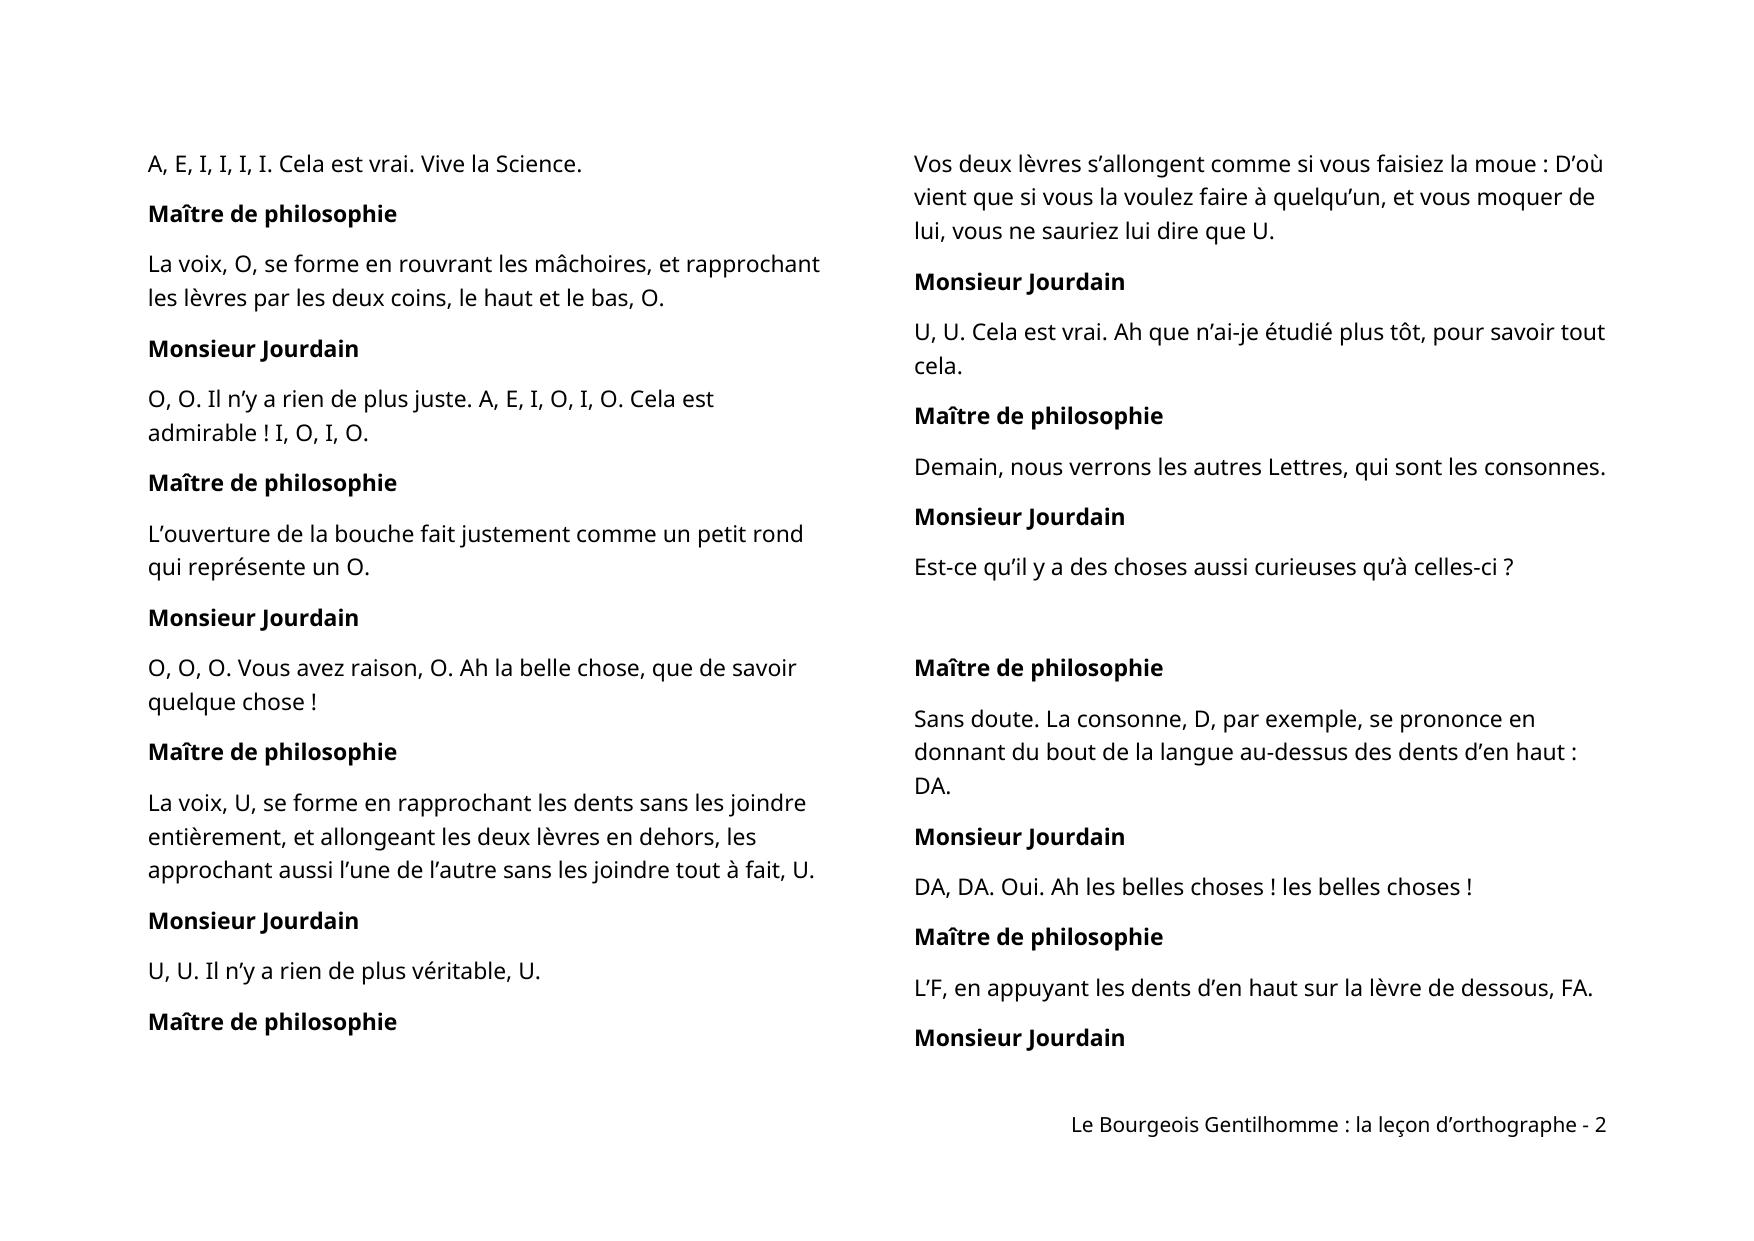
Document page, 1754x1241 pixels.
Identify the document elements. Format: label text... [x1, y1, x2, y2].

text La voix, U, se forme en rapprochant les dents sans les joindre entièrement, et allongeant les deux lèvres en dehors, les approchant aussi l’une de l’autre sans les joindre tout à fait, U. [148, 787, 840, 886]
text Monsieur Jourdain [148, 333, 840, 364]
text Vos deux lèvres s’allongent comme si vous faisiez la moue : D’où vient que si vous la voulez faire à quelqu’un, et vous moquer de lui, vous ne sauriez lui dire que U. [914, 148, 1606, 246]
text Demain, nous verrons les autres Lettres, qui sont les consonnes. [914, 451, 1606, 482]
text U, U. Il n’y a rien de plus véritable, U. [148, 955, 840, 986]
text Monsieur Jourdain [914, 1022, 1606, 1053]
text O, O, O. Vous avez raison, O. Ah la belle chose, que de savoir quelque chose ! [148, 652, 840, 717]
text Maître de philosophie [914, 400, 1606, 431]
text U, U. Cela est vrai. Ah que n’ai-je étudié plus tôt, pour savoir tout cela. [914, 316, 1606, 381]
text Monsieur Jourdain [914, 266, 1606, 297]
text Monsieur Jourdain [914, 501, 1606, 532]
text O, O. Il n’y a rien de plus juste. A, E, I, O, I, O. Cela est admirable ! I, O, I, O. [148, 383, 840, 448]
text DA, DA. Oui. Ah les belles choses ! les belles choses ! [914, 871, 1606, 902]
text Sans doute. La consonne, D, par exemple, se prononce en donnant du bout de la langue au-dessus des dents d’en haut : DA. [914, 703, 1606, 801]
text Est-ce qu’il y a des choses aussi curieuses qu’à celles-ci ? [914, 551, 1606, 583]
text Maître de philosophie [914, 652, 1606, 683]
text L’F, en appuyant les dents d’en haut sur la lèvre de dessous, FA. [914, 972, 1606, 1003]
text Maître de philosophie [148, 198, 840, 229]
text A, E, I, I, I, I. Cela est vrai. Vive la Science. [148, 148, 840, 179]
text Monsieur Jourdain [914, 821, 1606, 852]
text Monsieur Jourdain [148, 905, 840, 936]
text Maître de philosophie [148, 467, 840, 498]
text Maître de philosophie [148, 1006, 840, 1037]
text Maître de philosophie [914, 921, 1606, 953]
text La voix, O, se forme en rouvrant les mâchoires, et rapprochant les lèvres par les deux coins, le haut et le bas, O. [148, 248, 840, 313]
text L’ouverture de la bouche fait justement comme un petit rond qui représente un O. [148, 518, 840, 583]
text Monsieur Jourdain [148, 602, 840, 633]
text Maître de philosophie [148, 736, 840, 768]
